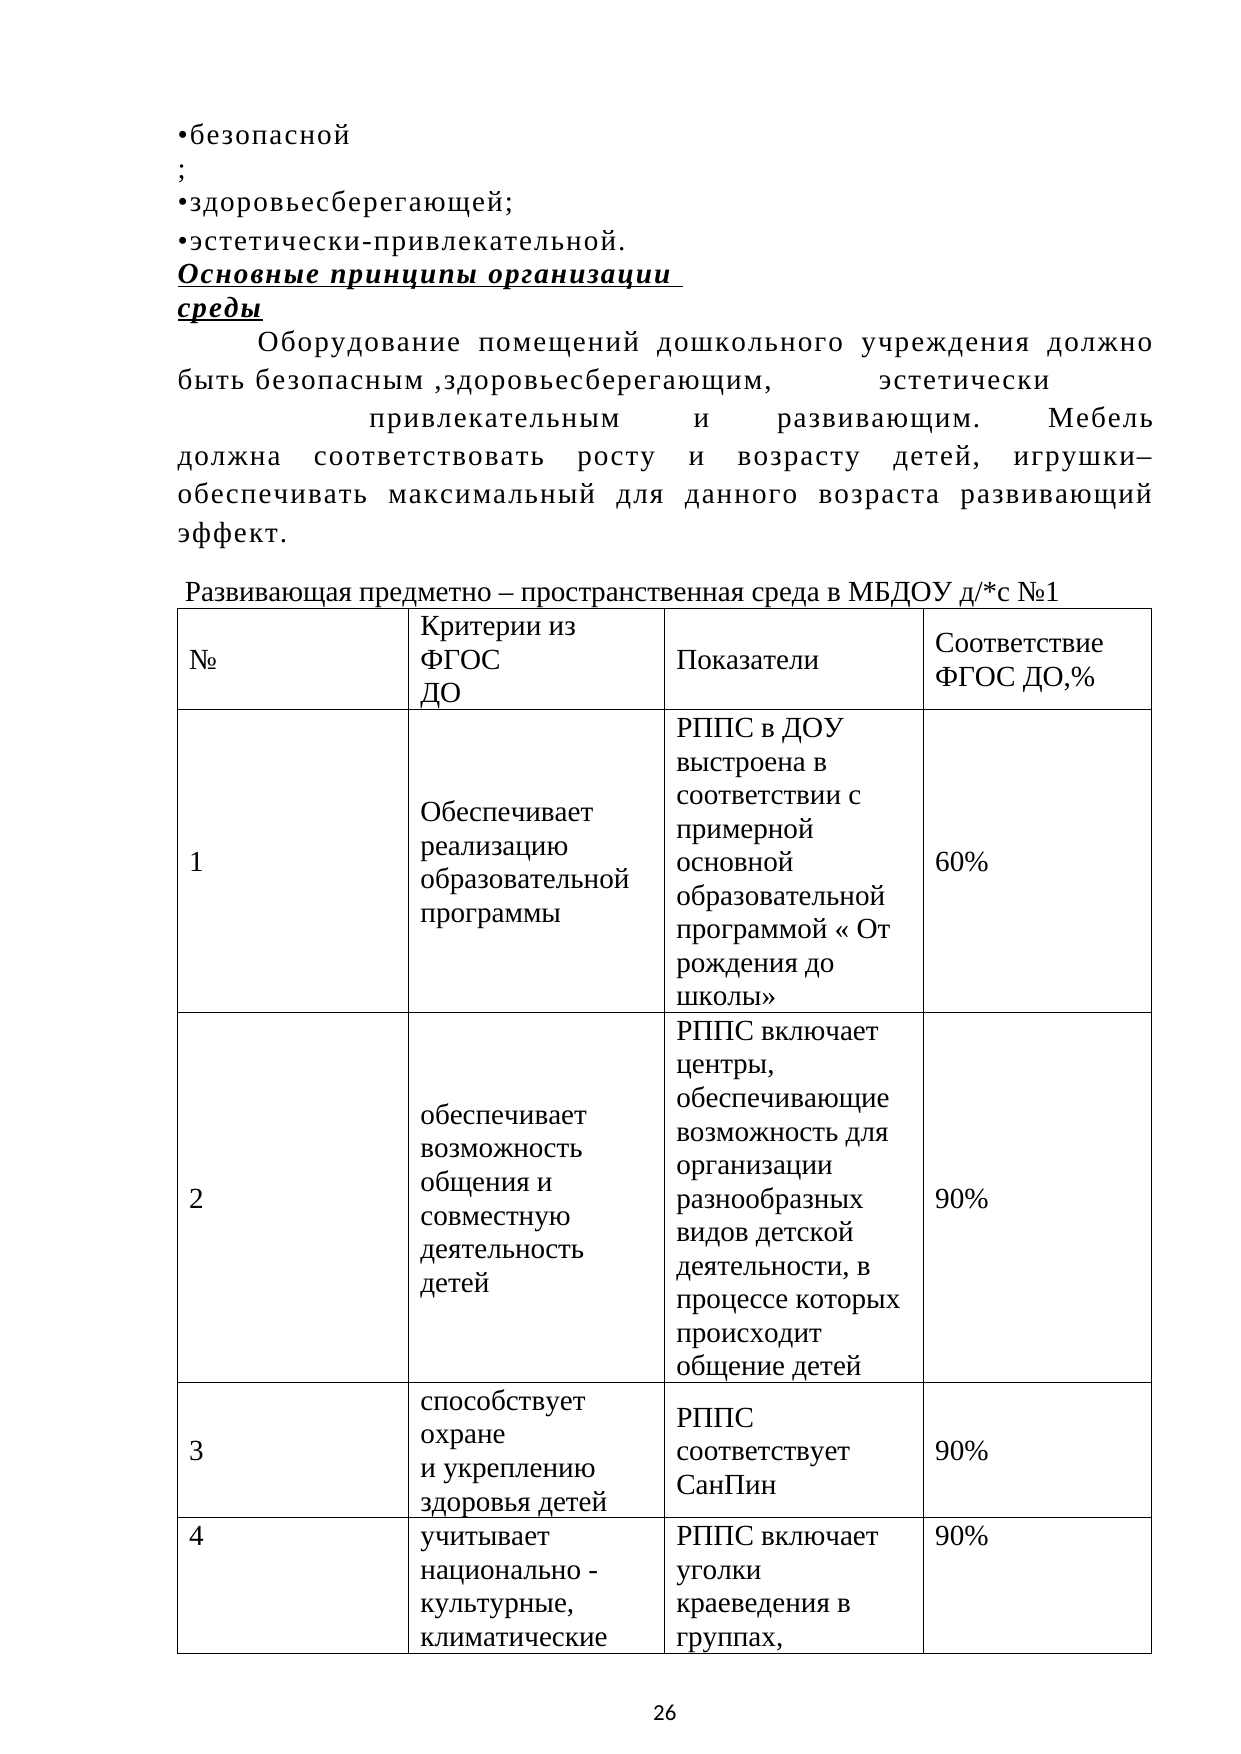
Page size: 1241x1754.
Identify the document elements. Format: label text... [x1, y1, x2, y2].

table_cell РППС соответствует СанПин [665, 1383, 923, 1517]
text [177, 117, 351, 184]
table_cell 4 [178, 1518, 408, 1652]
table_cell РППС в ДОУ выстроена в соответствии с примерной основной образовательной программой « От рождения до школы» [665, 710, 923, 1012]
text Развивающая предметно – пространственная среда в МБДОУ д/*с №1 [177, 574, 1152, 607]
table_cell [665, 1518, 923, 1652]
table_cell Обеспечивает реализацию образовательной программы [409, 710, 664, 1012]
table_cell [409, 1518, 664, 1652]
table_cell 90% [924, 1518, 1151, 1652]
table_cell 1 [178, 710, 408, 1012]
text •эстетически-привлекательной. Основные принципы организации среды [177, 223, 702, 324]
table_cell 2 [178, 1013, 408, 1382]
text •здоровьесберегающей; [177, 184, 1154, 218]
table_cell способствует охране и укреплению здоровья детей [409, 1383, 664, 1517]
table_cell РППС включает центры, обеспечивающие возможность для организации разнообразных видов детской деятельности, в процессе которых происходит общение детей [665, 1013, 923, 1382]
table_header Показатели [665, 609, 923, 709]
table_header Критерии из ФГОС ДО [409, 609, 664, 709]
table_header Соответствие ФГОС ДО,% [924, 609, 1151, 709]
table_cell 60% [924, 710, 1151, 1012]
table_cell 3 [178, 1383, 408, 1517]
table_cell 90% [924, 1383, 1151, 1517]
text Оборудование помещений дошкольного учреждения должно быть безопасным ,здоровьесберегающим, эстетически привлекательным и развивающим. Мебель должна соответствовать росту и возрасту детей, игрушки–обеспечивать максимальный для данного возраста развивающий эффект. [177, 324, 1153, 548]
table_cell 90% [924, 1013, 1151, 1382]
table_cell обеспечивает возможность общения и совместную деятельность детей [409, 1013, 664, 1382]
table_header № [178, 609, 408, 709]
